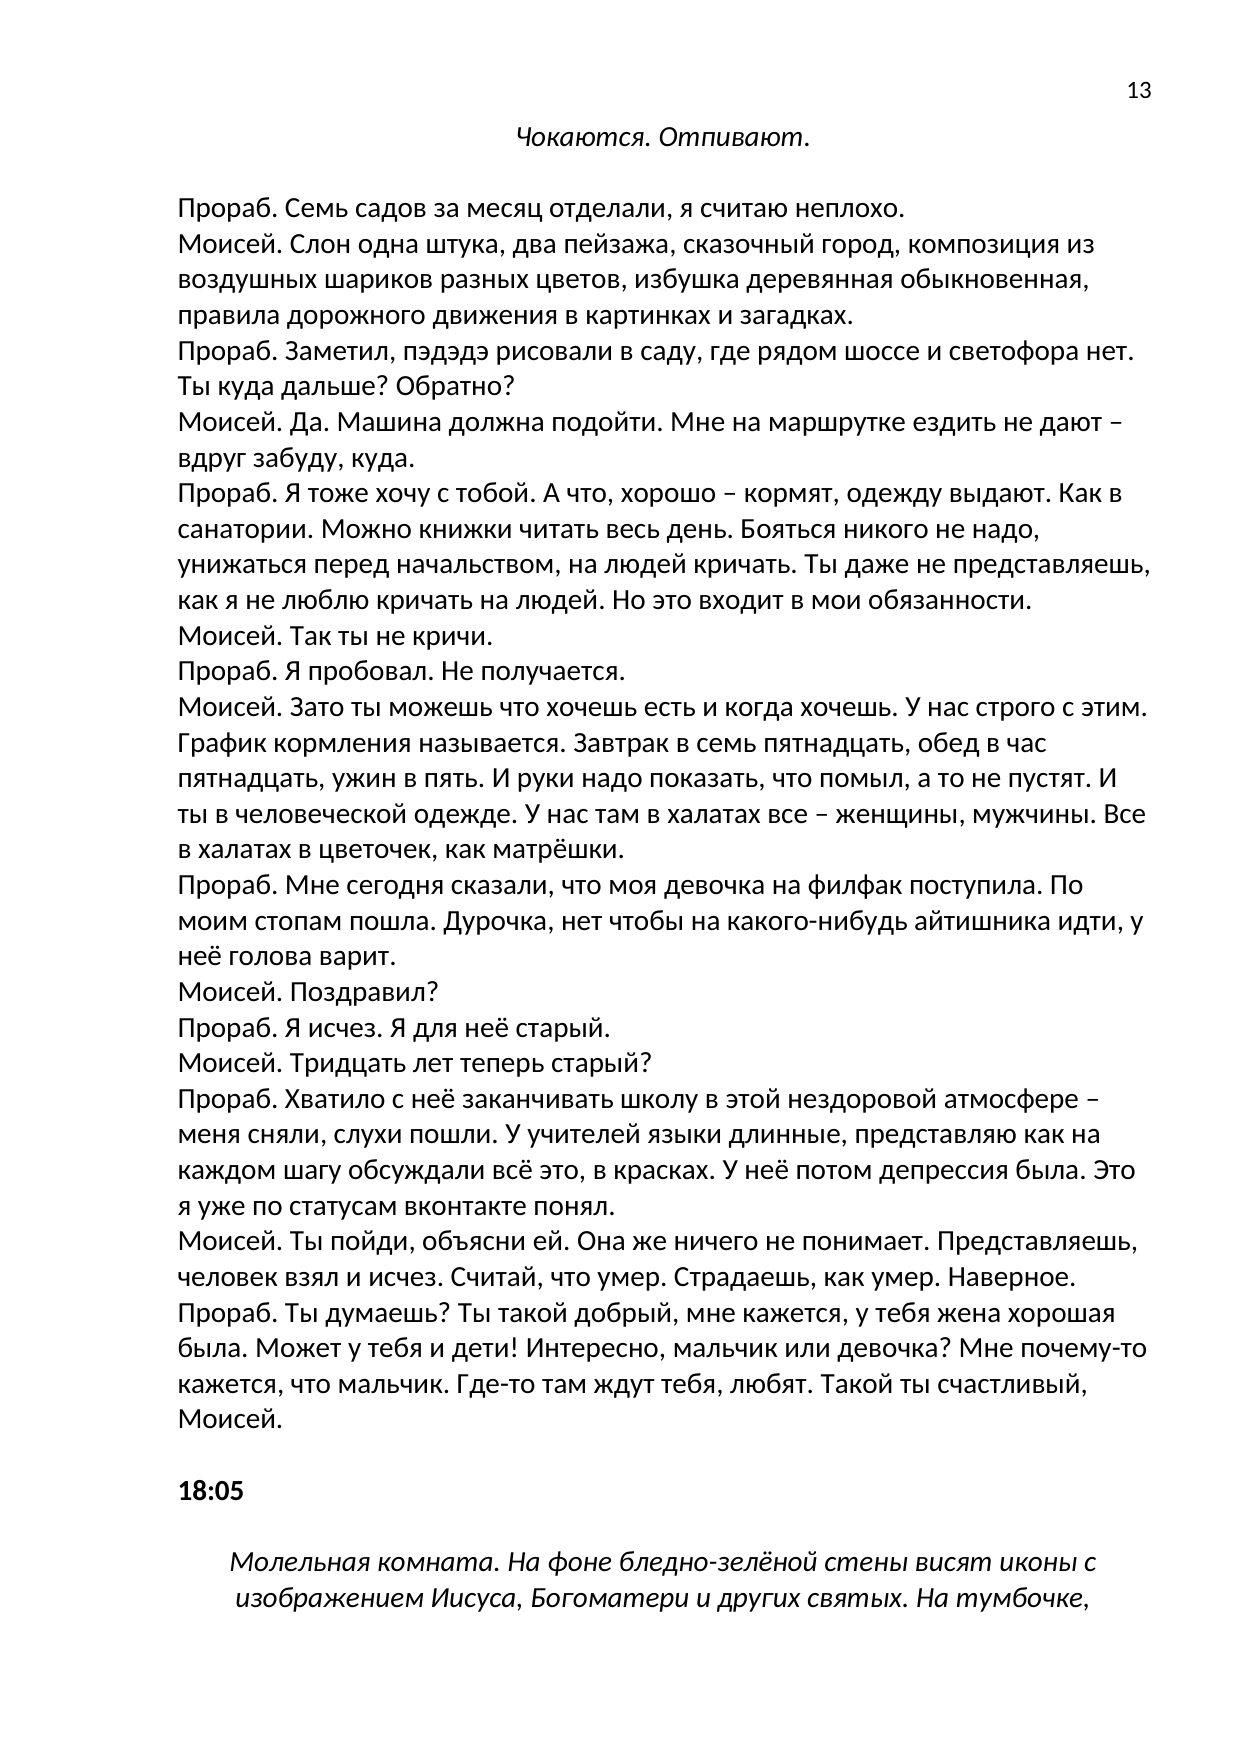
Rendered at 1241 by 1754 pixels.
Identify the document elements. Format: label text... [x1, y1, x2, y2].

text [177, 1543, 1152, 1614]
text Прораб. Я исчез. Я для неё старый. [177, 1009, 1152, 1044]
text Моисей. Так ты не кричи. [177, 617, 1152, 652]
text Прораб. Я тоже хочу с тобой. А что, хорошо – кормят, одежду выдают. Как в санатории. Можно книжки читать весь день. Бояться никого не надо, унижаться перед начальством, на людей кричать. Ты даже не представляешь, как я не люблю кричать на людей. Но это входит в мои обязанности. [177, 474, 1152, 617]
text Моисей. Тридцать лет теперь старый? [177, 1044, 1152, 1080]
text Прораб. Хватило с неё заканчивать школу в этой нездоровой атмосфере – меня сняли, слухи пошли. У учителей языки длинные, представляю как на каждом шагу обсуждали всё это, в красках. У неё потом депрессия была. Это я уже по статусам вконтакте понял. [177, 1080, 1152, 1222]
text Моисей. Ты пойди, объясни ей. Она же ничего не понимает. Представляешь, человек взял и исчез. Считай, что умер. Страдаешь, как умер. Наверное. [177, 1222, 1152, 1294]
text Моисей. Зато ты можешь что хочешь есть и когда хочешь. У нас строго с этим. График кормления называется. Завтрак в семь пятнадцать, обед в час пятнадцать, ужин в пять. И руки надо показать, что помыл, а то не пустят. И ты в человеческой одежде. У нас там в халатах все – женщины, мужчины. Все в халатах в цветочек, как матрёшки. [177, 688, 1152, 866]
text Прораб. Мне сегодня сказали, что моя девочка на филфак поступила. По моим стопам пошла. Дурочка, нет чтобы на какого-нибудь айтишника идти, у неё голова варит. [177, 866, 1152, 973]
text Чокаются. Отпивают. [177, 118, 1152, 154]
text Моисей. Да. Машина должна подойти. Мне на маршрутке ездить не дают – вдруг забуду, куда. [177, 403, 1152, 474]
text Моисей. Поздравил? [177, 973, 1152, 1009]
text Моисей. Слон одна штука, два пейзажа, сказочный город, композиция из воздушных шариков разных цветов, избушка деревянная обыкновенная, правила дорожного движения в картинках и загадках. [177, 225, 1152, 332]
text Прораб. Я пробовал. Не получается. [177, 652, 1152, 688]
text Прораб. Ты думаешь? Ты такой добрый, мне кажется, у тебя жена хорошая была. Может у тебя и дети! Интересно, мальчик или девочка? Мне почему-то кажется, что мальчик. Где-то там ждут тебя, любят. Такой ты счастливый, Моисей. [177, 1294, 1152, 1436]
text Прораб. Заметил, пэдэдэ рисовали в саду, где рядом шоссе и светофора нет. Ты куда дальше? Обратно? [177, 332, 1152, 403]
text 18:05 [177, 1472, 1152, 1507]
text Прораб. Семь садов за месяц отделали, я считаю неплохо. [177, 189, 1152, 225]
